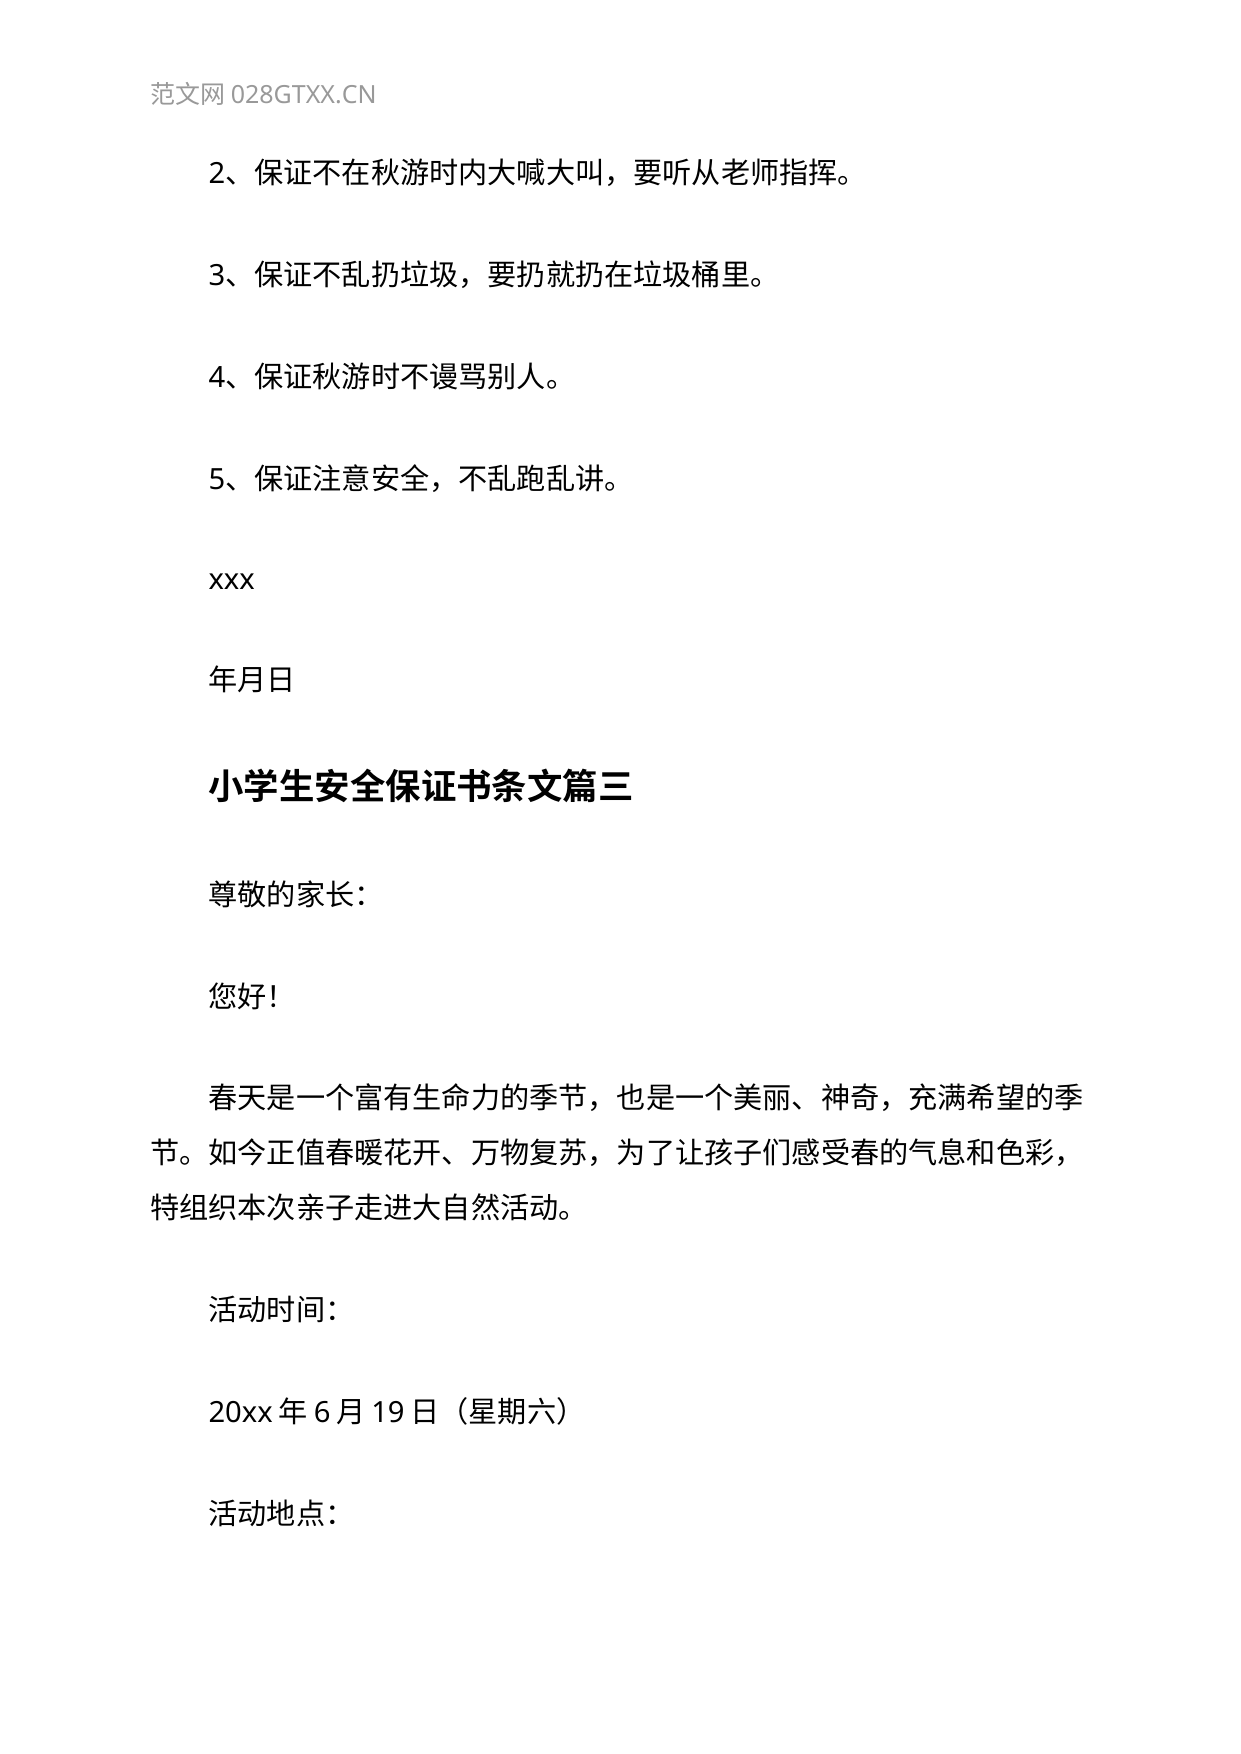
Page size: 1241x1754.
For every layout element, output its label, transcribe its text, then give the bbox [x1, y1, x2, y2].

text 5、保证注意安全，不乱跑乱讲。 [150, 456, 1090, 498]
text 您好！ [150, 973, 1090, 1016]
text 20xx年6月19日（星期六） [150, 1388, 1090, 1431]
text 3、保证不乱扔垃圾，要扔就扔在垃圾桶里。 [150, 252, 1090, 294]
text 活动地点： [150, 1490, 1090, 1533]
text 春天是一个富有生命力的季节，也是一个美丽、神奇，充满希望的季节。如今正值春暖花开、万物复苏，为了让孩子们感受春的气息和色彩，特组织本次亲子走进大自然活动。 [150, 1075, 1090, 1227]
text 4、保证秋游时不谩骂别人。 [150, 354, 1090, 396]
text 2、保证不在秋游时内大喊大叫，要听从老师指挥。 [150, 150, 1090, 192]
text 尊敬的家长： [150, 872, 1090, 914]
text 活动时间： [150, 1287, 1090, 1329]
text 小学生安全保证书条文篇三 [150, 758, 1090, 809]
text xxx [150, 558, 1090, 598]
text 年月日 [150, 656, 1090, 699]
